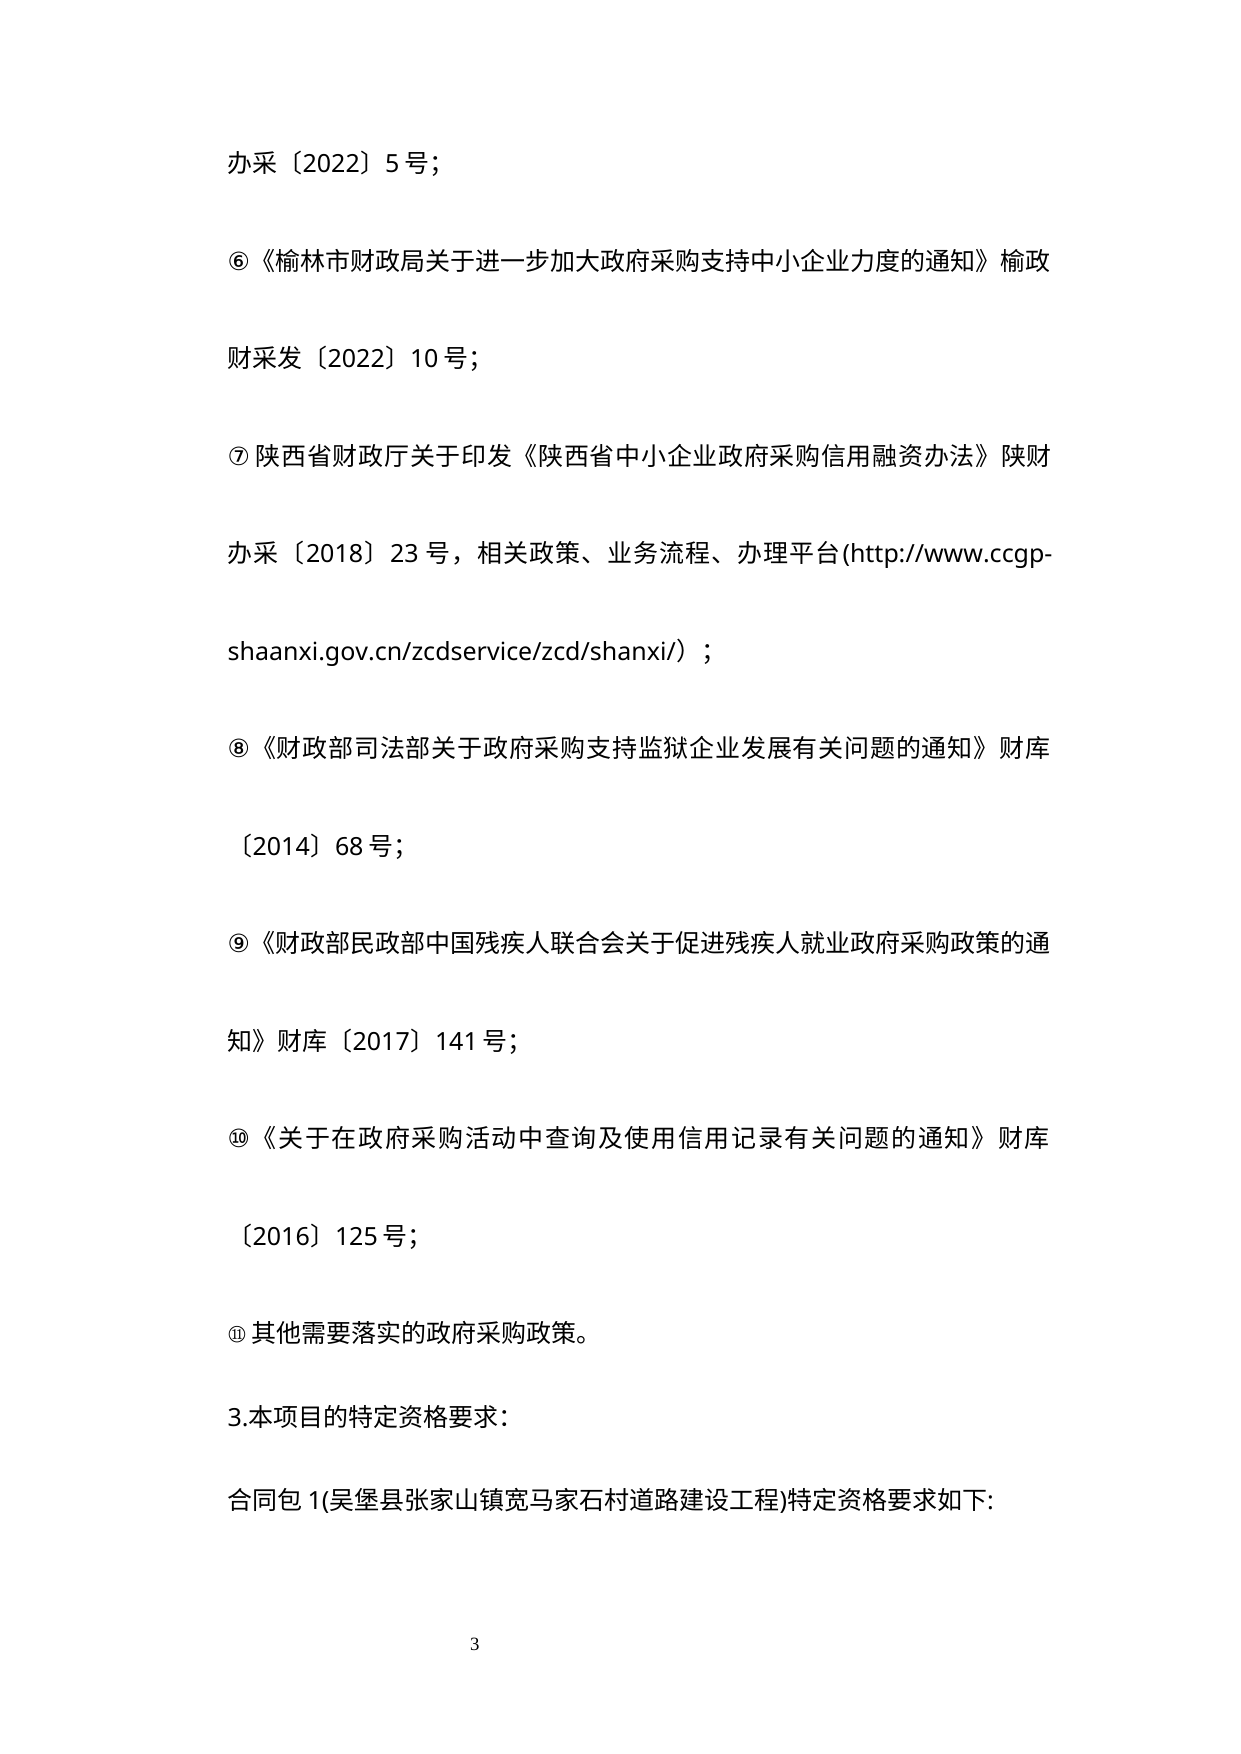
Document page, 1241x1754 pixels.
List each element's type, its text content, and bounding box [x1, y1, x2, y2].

text 3.本项目的特定资格要求： [187, 1383, 1053, 1448]
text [227, 129, 1053, 1364]
text 合同包1(吴堡县张家山镇宽马家石村道路建设工程)特定资格要求如下: [187, 1466, 1053, 1531]
